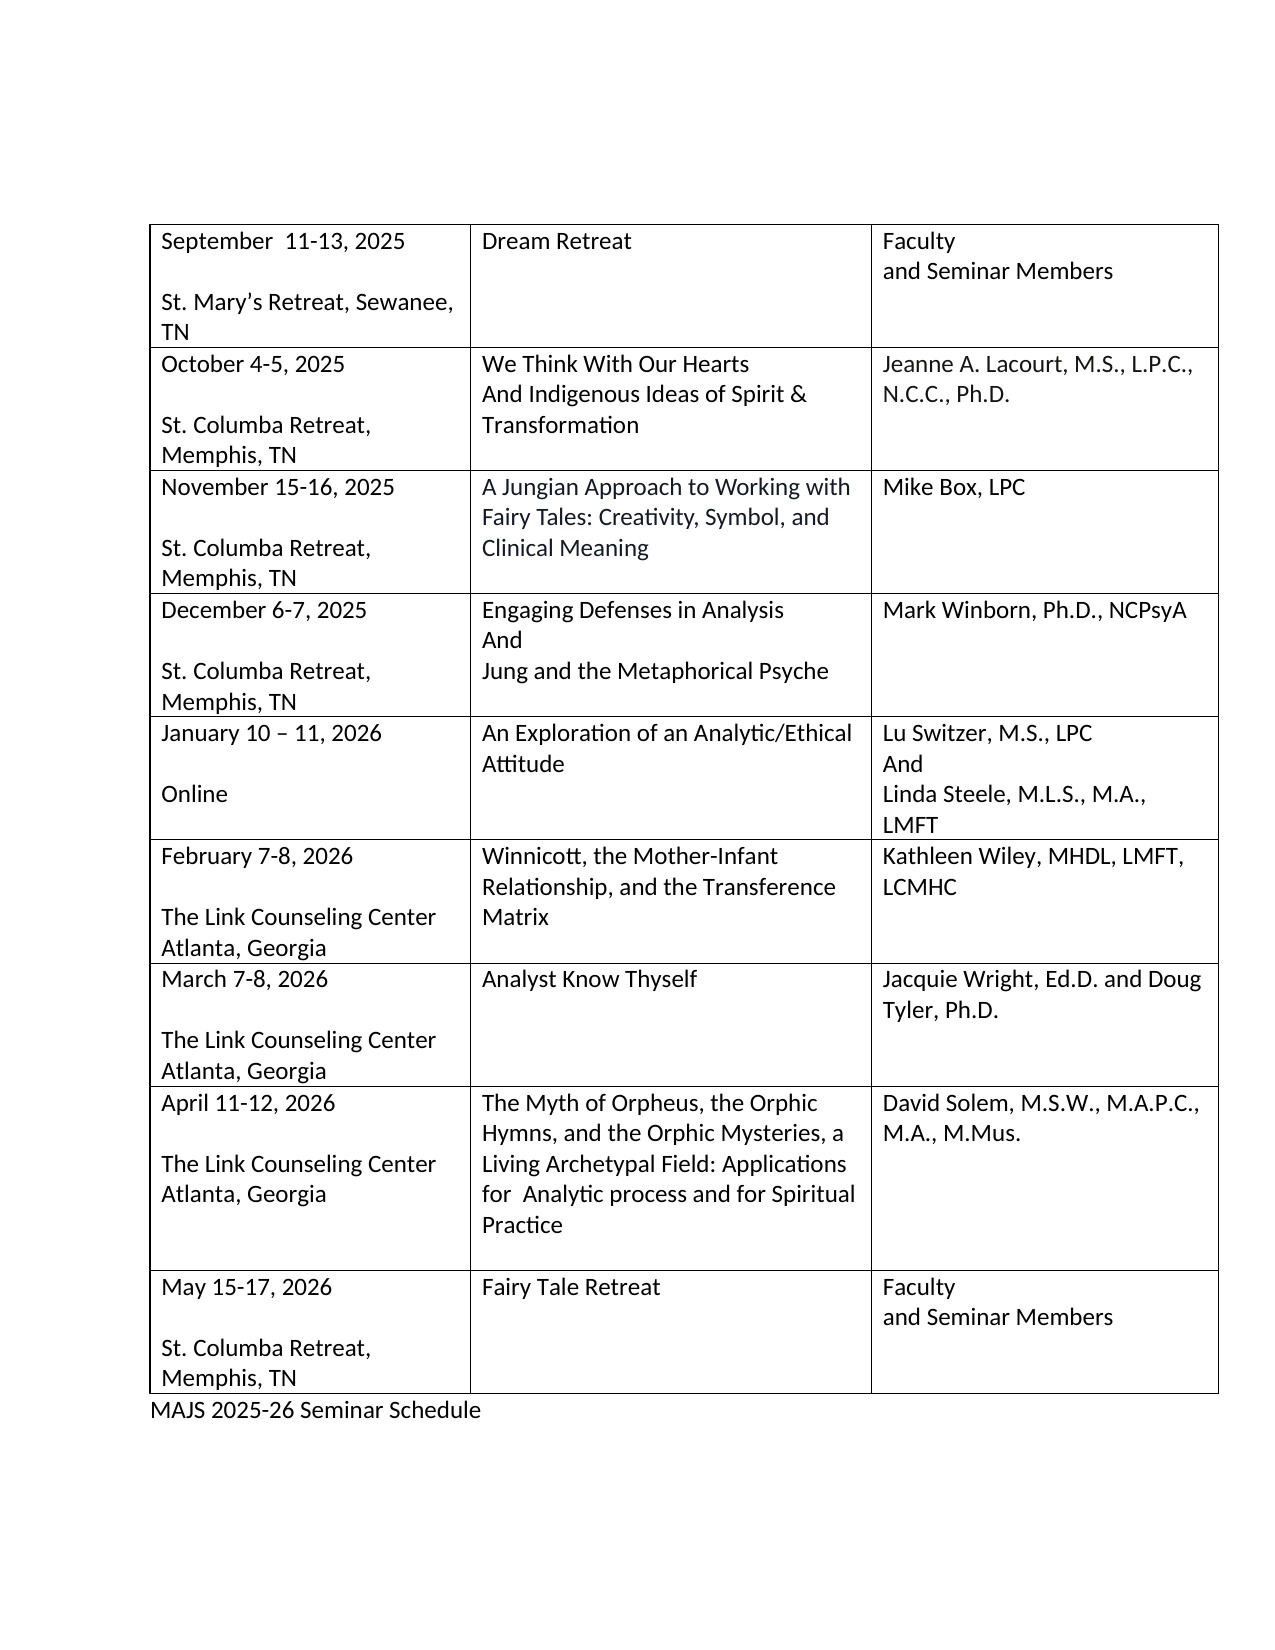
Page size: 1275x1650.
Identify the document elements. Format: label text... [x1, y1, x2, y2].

table_header Faculty and Seminar Members [872, 225, 1218, 347]
table_cell March 7-8, 2026 The Link Counseling Center Atlanta, Georgia [151, 964, 470, 1086]
table_cell January 10 – 11, 2026 Online [151, 717, 470, 839]
table_cell December 6-7, 2025 St. Columba Retreat, Memphis, TN [151, 594, 470, 716]
table_cell Analyst Know Thyself [471, 964, 871, 1086]
table_cell November 15-16, 2025 St. Columba Retreat, Memphis, TN [151, 471, 470, 593]
table_cell An Exploration of an Analytic/Ethical Attitude [471, 717, 871, 839]
table_cell Jacquie Wright, Ed.D. and Doug Tyler, Ph.D. [872, 964, 1218, 1086]
table_cell October 4-5, 2025 St. Columba Retreat, Memphis, TN [151, 348, 470, 470]
table_cell Fairy Tale Retreat [471, 1271, 871, 1393]
table_cell Mark Winborn, Ph.D., NCPsyA [872, 594, 1218, 716]
table_cell We Think With Our Hearts And Indigenous Ideas of Spirit & Transformation [471, 348, 871, 470]
table_cell February 7-8, 2026 The Link Counseling Center Atlanta, Georgia [151, 840, 470, 962]
table_cell Jeanne A. Lacourt, M.S., L.P.C., N.C.C., Ph.D. [872, 348, 1218, 470]
table_cell The Myth of Orpheus, the Orphic Hymns, and the Orphic Mysteries, a Living Archetypal Field: Applications for Analytic process and for Spiritual Practice [471, 1087, 871, 1270]
table_cell David Solem, M.S.W., M.A.P.C., M.A., M.Mus. [872, 1087, 1218, 1270]
table_cell Engaging Defenses in Analysis And Jung and the Metaphorical Psyche [471, 594, 871, 716]
table_header Dream Retreat [471, 225, 871, 347]
table_cell Lu Switzer, M.S., LPC And Linda Steele, M.L.S., M.A., LMFT [872, 717, 1218, 839]
text MAJS 2025-26 Seminar Schedule [150, 1394, 1125, 1424]
table_cell Kathleen Wiley, MHDL, LMFT, LCMHC [872, 840, 1218, 962]
table_cell A Jungian Approach to Working with Fairy Tales: Creativity, Symbol, and Clinical Meaning [471, 471, 871, 593]
table_cell April 11-12, 2026 The Link Counseling Center Atlanta, Georgia [151, 1087, 470, 1270]
table_cell May 15-17, 2026 St. Columba Retreat, Memphis, TN [151, 1271, 470, 1393]
table_cell Mike Box, LPC [872, 471, 1218, 593]
table_cell Faculty and Seminar Members [872, 1271, 1218, 1393]
table_header September 11-13, 2025 St. Mary’s Retreat, Sewanee, TN [151, 225, 470, 347]
table_cell Winnicott, the Mother-Infant Relationship, and the Transference Matrix [471, 840, 871, 962]
